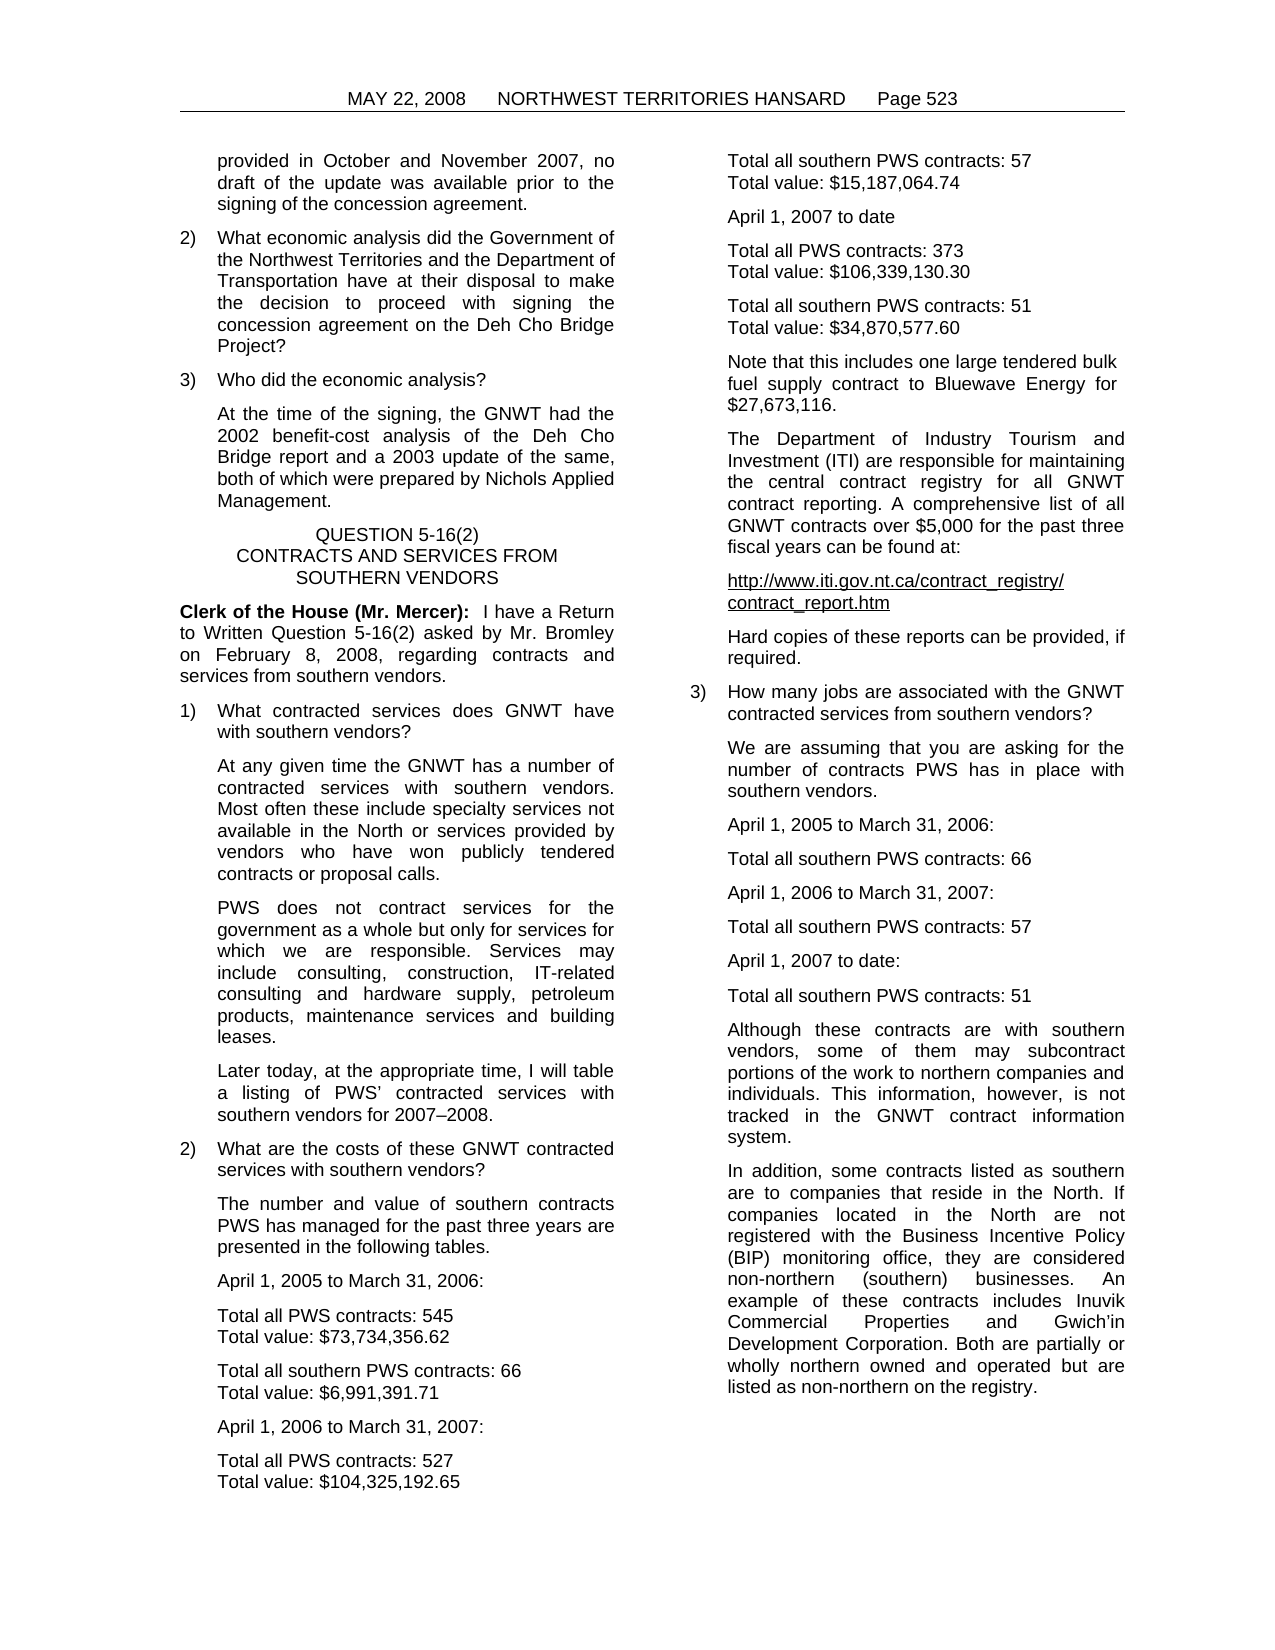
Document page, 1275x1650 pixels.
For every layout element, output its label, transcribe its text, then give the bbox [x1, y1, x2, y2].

text Total all southern PWS contracts: 66 [727, 848, 1125, 870]
text Clerk of the House (Mr. Mercer): I have a Return to Written Question 5-16(2) asked by Mr. Bromley on February 8, 2008, regarding contracts and services from southern vendors. [179, 601, 615, 687]
text At any given time the GNWT has a number of contracted services with southern vendors. Most often these include specialty services not available in the North or services provided by vendors who have won publicly tendered contracts or proposal calls. [217, 755, 615, 884]
list What contracted services does GNWT have with southern vendors? [179, 699, 615, 742]
text April 1, 2006 to March 31, 2007: [217, 1416, 615, 1437]
text Total all southern PWS contracts: 57 [727, 916, 1125, 938]
text Although these contracts are with southern vendors, some of them may subcontract portions of the work to northern companies and individuals. This information, however, is not tracked in the GNWT contract information system. [727, 1018, 1125, 1148]
text The number and value of southern contracts PWS has managed for the past three years are presented in the following tables. [217, 1193, 615, 1258]
text Total all PWS contracts: 527 Total value: $104,325,192.65 [217, 1450, 615, 1493]
text April 1, 2005 to March 31, 2006: [727, 814, 1125, 836]
text Total all southern PWS contracts: 51 Total value: $34,870,577.60 [727, 295, 1125, 338]
text Total all southern PWS contracts: 51 [727, 984, 1125, 1006]
text Note that this includes one large tendered bulk fuel supply contract to Bluewave Energy for $27,673,116. [727, 351, 1117, 416]
list What are the costs of these GNWT contracted services with southern vendors? [179, 1137, 615, 1181]
text Total all southern PWS contracts: 57 Total value: $15,187,064.74 [727, 150, 1125, 193]
text April 1, 2007 to date [727, 206, 1125, 227]
text April 1, 2005 to March 31, 2006: [217, 1270, 615, 1292]
text Total all southern PWS contracts: 66 Total value: $6,991,391.71 [217, 1360, 615, 1403]
list How many jobs are associated with the GNWT contracted services from southern vendors? [690, 681, 1125, 724]
text Hard copies of these reports can be provided, if required. [727, 626, 1125, 669]
text The Department of Industry Tourism and Investment (ITI) are responsible for maintaining the central contract registry for all GNWT contract reporting. A comprehensive list of all GNWT contracts over $5,000 for the past three fiscal years can be found at: [727, 428, 1125, 557]
list What economic analysis did the Government of the Northwest Territories and the Department of Transportation have at their disposal to make the decision to proceed with signing the concession agreement on the Deh Cho Bridge Project? [179, 227, 615, 357]
subtitle Question 5-16(2) Contracts and Services from Southern Vendors [179, 523, 615, 588]
text Total all PWS contracts: 545 Total value: $73,734,356.62 [217, 1304, 615, 1347]
text April 1, 2007 to date: [727, 950, 1125, 972]
list Who did the economic analysis? [179, 369, 615, 391]
text We are assuming that you are asking for the number of contracts PWS has in place with southern vendors. [727, 737, 1125, 802]
text In addition, some contracts listed as southern are to companies that reside in the North. If companies located in the North are not registered with the Business Incentive Policy (BIP) monitoring office, they are considered non-northern (southern) businesses. An example of these contracts includes Inuvik Commercial Properties and Gwich’in Development Corporation. Both are partially or wholly northern owned and operated but are listed as non-northern on the registry. [727, 1160, 1125, 1397]
text PWS does not contract services for the government as a whole but only for services for which we are responsible. Services may include consulting, construction, IT-related consulting and hardware supply, petroleum products, maintenance services and building leases. [217, 897, 615, 1048]
text http://www.iti.gov.nt.ca/contract_registry/ contract_report.htm [727, 570, 1125, 613]
text Total all PWS contracts: 373 Total value: $106,339,130.30 [727, 240, 1125, 283]
text Later today, at the appropriate time, I will table a listing of PWS’ contracted services with southern vendors for 2007–2008. [217, 1060, 615, 1125]
text At the time of the signing, the GNWT had the 2002 benefit-cost analysis of the Deh Cho Bridge report and a 2003 update of the same, both of which were prepared by Nichols Applied Management. [217, 403, 615, 511]
text April 1, 2006 to March 31, 2007: [727, 882, 1125, 904]
